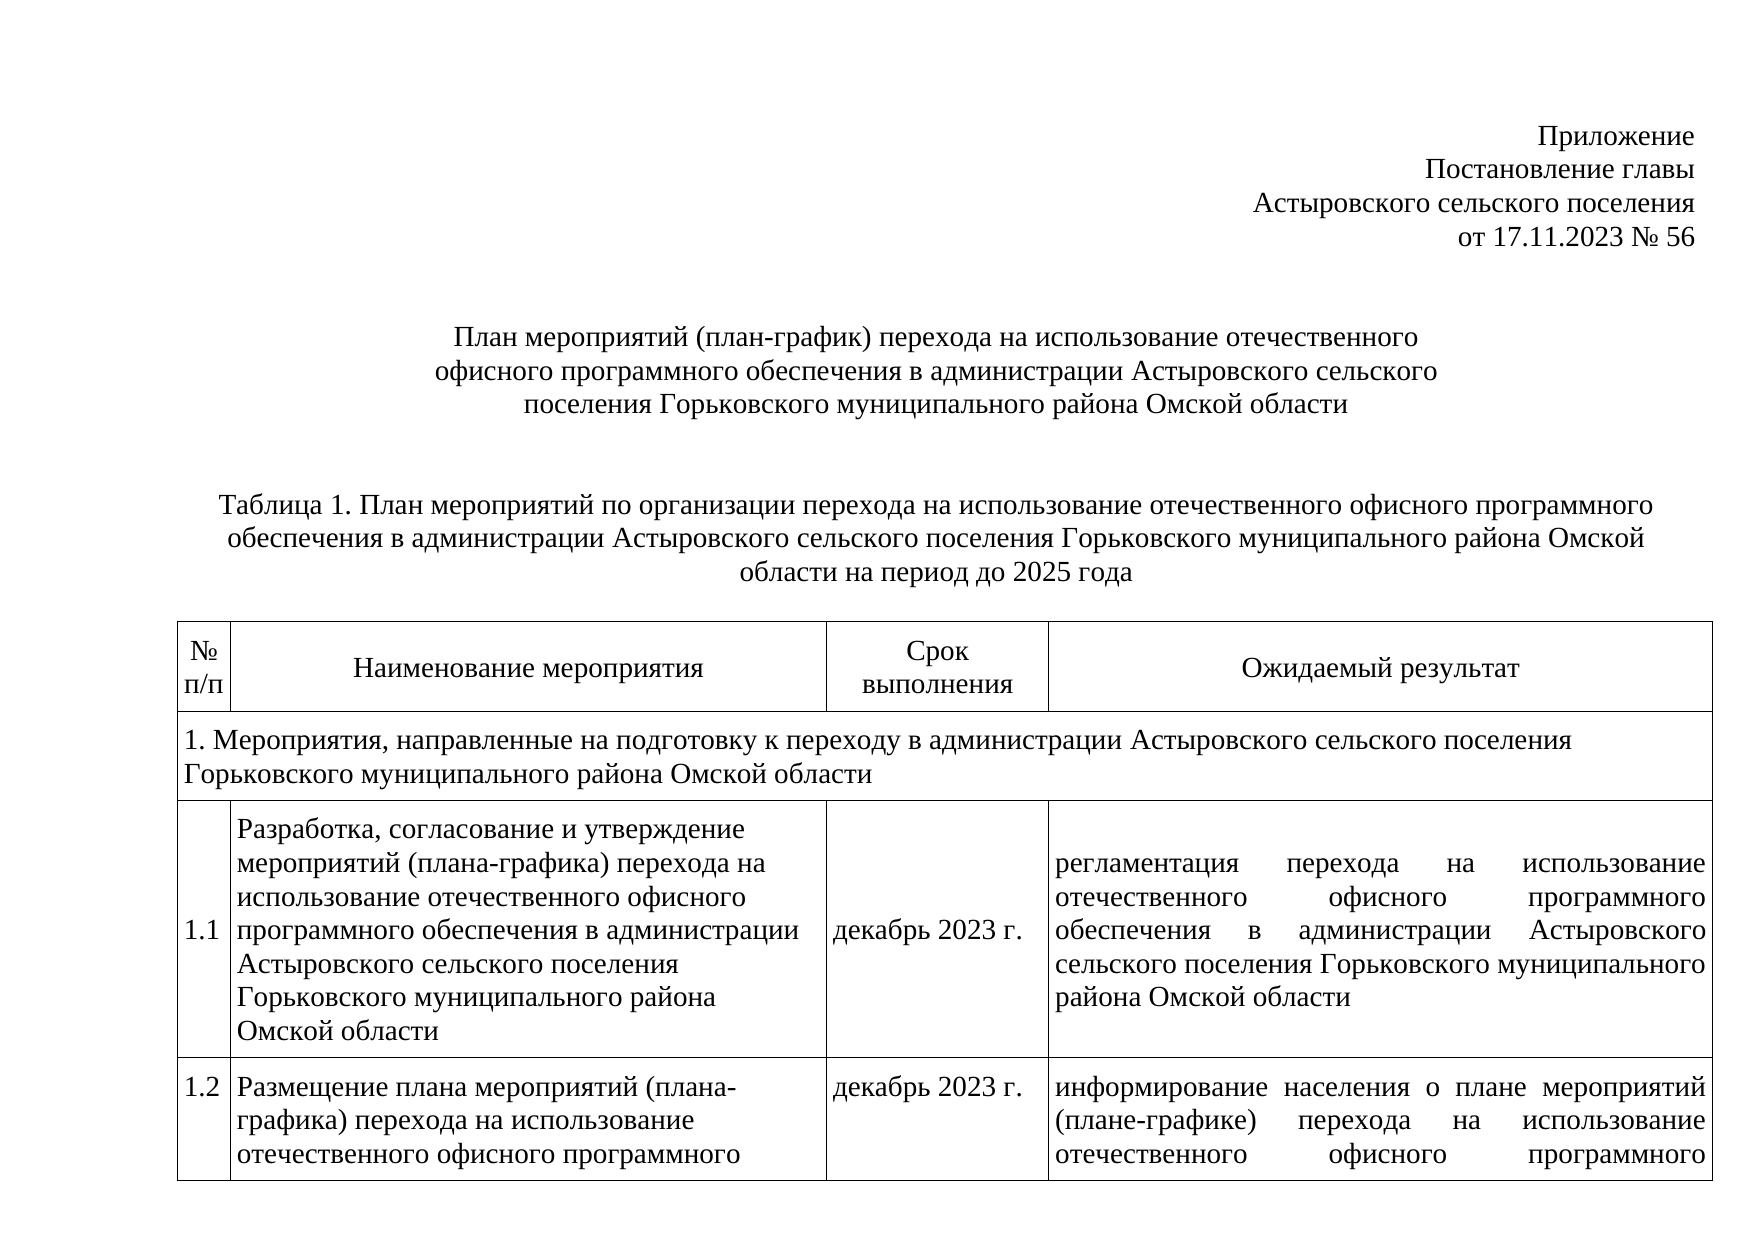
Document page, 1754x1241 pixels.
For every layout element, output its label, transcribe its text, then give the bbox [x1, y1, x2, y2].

text офисного программного обеспечения в администрации Астыровского сельского [177, 353, 1695, 386]
table_cell Разработка, согласование и утверждение мероприятий (плана-графика) перехода на использование отечественного офисного программного обеспечения в администрации Астыровского сельского поселения Горьковского муниципального района Омской области [231, 801, 826, 1057]
table_header Наименование мероприятия [231, 622, 826, 711]
table_header Ожидаемый результат [1049, 622, 1712, 711]
table_header № п/п [178, 622, 230, 711]
text Постановление главы Астыровского сельского поселения [1210, 152, 1695, 219]
table_cell регламентация перехода на использование отечественного офисного программного обеспечения в администрации Астыровского сельского поселения Горьковского муниципального района Омской области [1049, 801, 1712, 1057]
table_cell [1049, 1058, 1712, 1180]
text Приложение [1210, 118, 1695, 152]
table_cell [231, 1058, 826, 1180]
table_cell декабрь 2023 г. [827, 1058, 1048, 1180]
table_cell декабрь 2023 г. [827, 801, 1048, 1057]
table_cell 1.1 [178, 801, 230, 1057]
text Таблица 1. План мероприятий по организации перехода на использование отечественного офисного программного обеспечения в администрации Астыровского сельского поселения Горьковского муниципального района Омской области на период до 2025 года [177, 487, 1695, 588]
text План мероприятий (план-график) перехода на использование отечественного [177, 319, 1695, 353]
table_cell 1. Мероприятия, направленные на подготовку к переходу в администрации Астыровского сельского поселения Горьковского муниципального района Омской области [178, 712, 1712, 800]
text от 17.11.2023 № 56 [1210, 219, 1695, 252]
table_cell 1.2 [178, 1058, 230, 1180]
text поселения Горьковского муниципального района Омской области [177, 386, 1695, 420]
table_header Срок выполнения [827, 622, 1048, 711]
